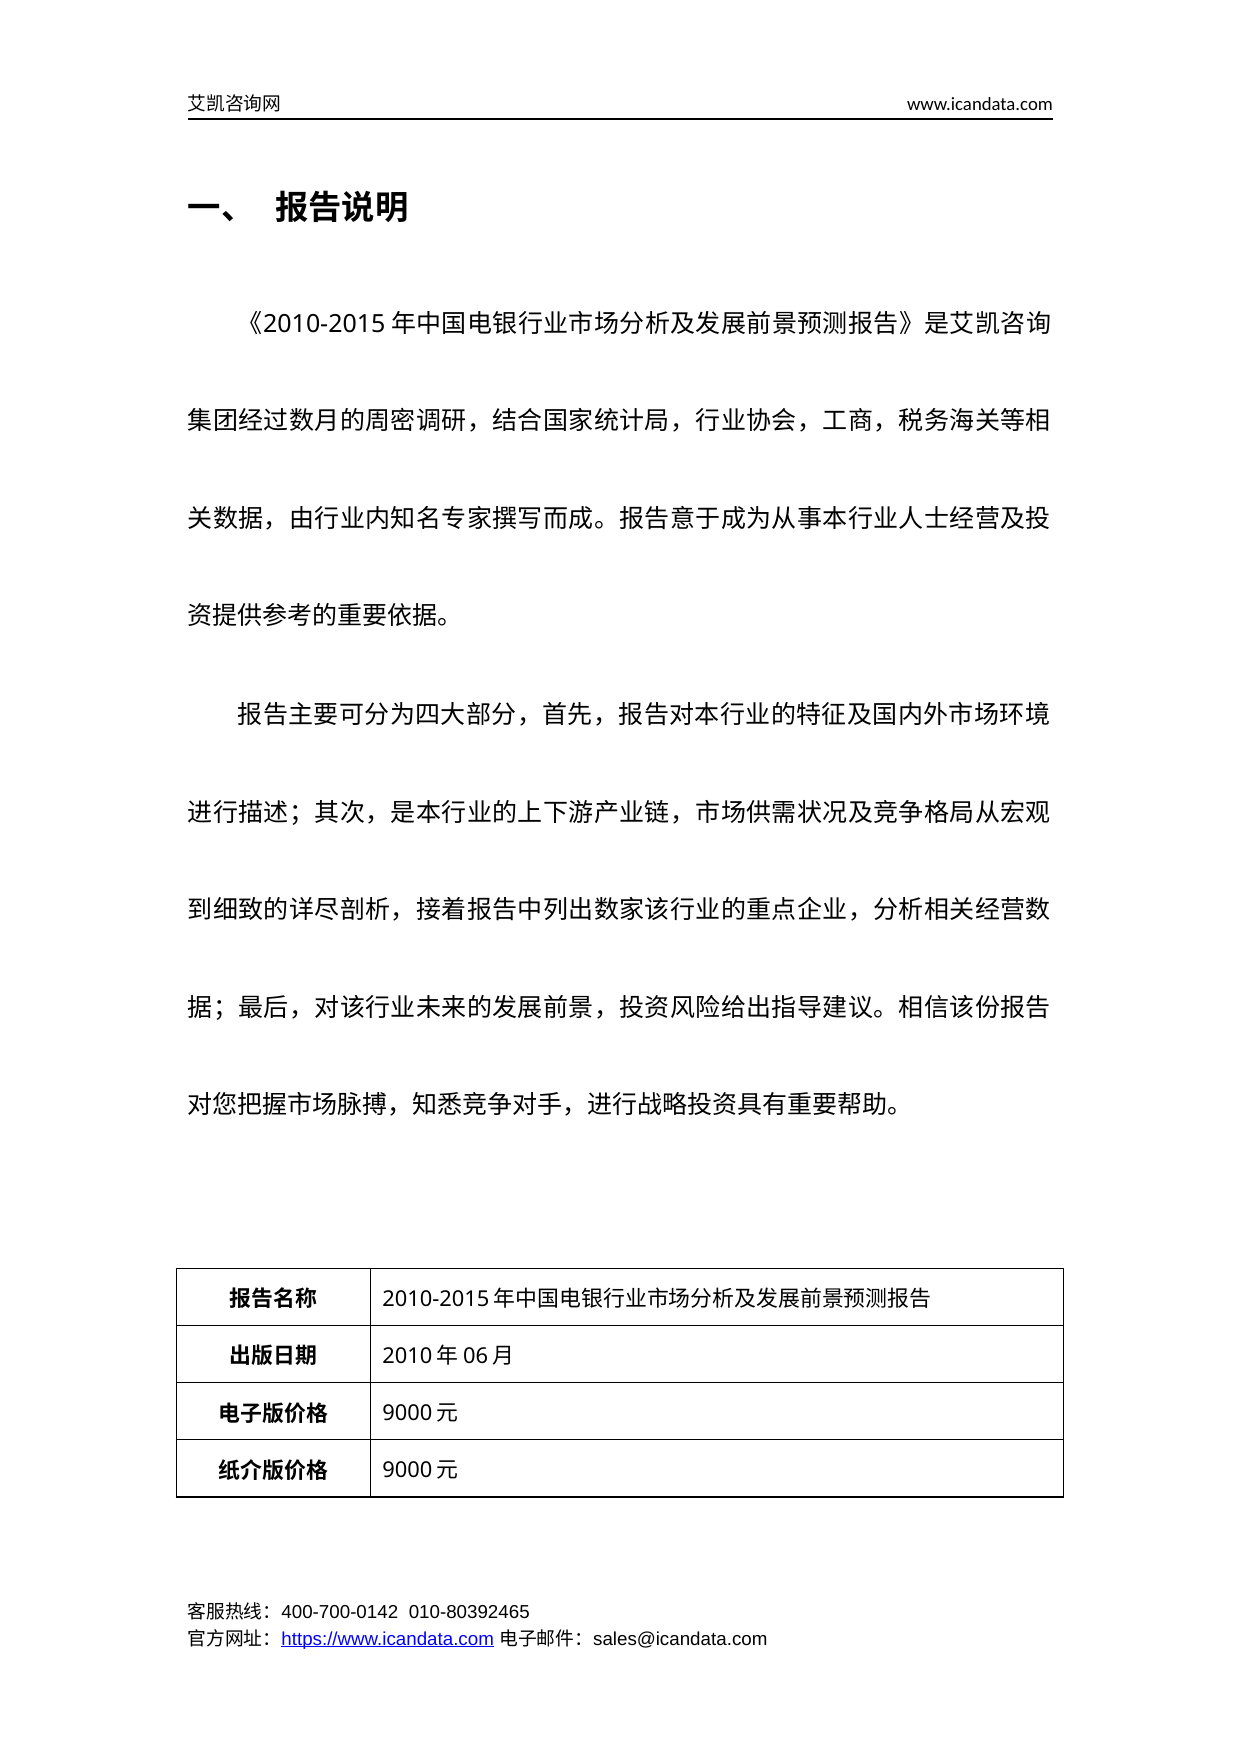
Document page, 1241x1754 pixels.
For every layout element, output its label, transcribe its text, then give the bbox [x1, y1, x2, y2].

table_header 报告名称 [177, 1269, 370, 1325]
table_cell 出版日期 [177, 1326, 370, 1382]
text 《2010-2015年中国电银行业市场分析及发展前景预测报告》是艾凯咨询集团经过数月的周密调研，结合国家统计局，行业协会，工商，税务海关等相关数据，由行业内知名专家撰写而成。报告意于成为从事本行业人士经营及投资提供参考的重要依据。 [187, 289, 1053, 646]
table_cell 9000元 [371, 1383, 1063, 1439]
table_cell 纸介版价格 [177, 1440, 370, 1496]
subtitle 报告说明 [187, 172, 1053, 237]
table_cell 2010年06月 [371, 1326, 1063, 1382]
table_cell 9000元 [371, 1440, 1063, 1496]
table_cell 电子版价格 [177, 1383, 370, 1439]
table_header 2010-2015年中国电银行业市场分析及发展前景预测报告 [371, 1269, 1063, 1325]
text 报告主要可分为四大部分，首先，报告对本行业的特征及国内外市场环境进行描述；其次，是本行业的上下游产业链，市场供需状况及竞争格局从宏观到细致的详尽剖析，接着报告中列出数家该行业的重点企业，分析相关经营数据；最后，对该行业未来的发展前景，投资风险给出指导建议。相信该份报告对您把握市场脉搏，知悉竞争对手，进行战略投资具有重要帮助。 [187, 681, 1053, 1136]
